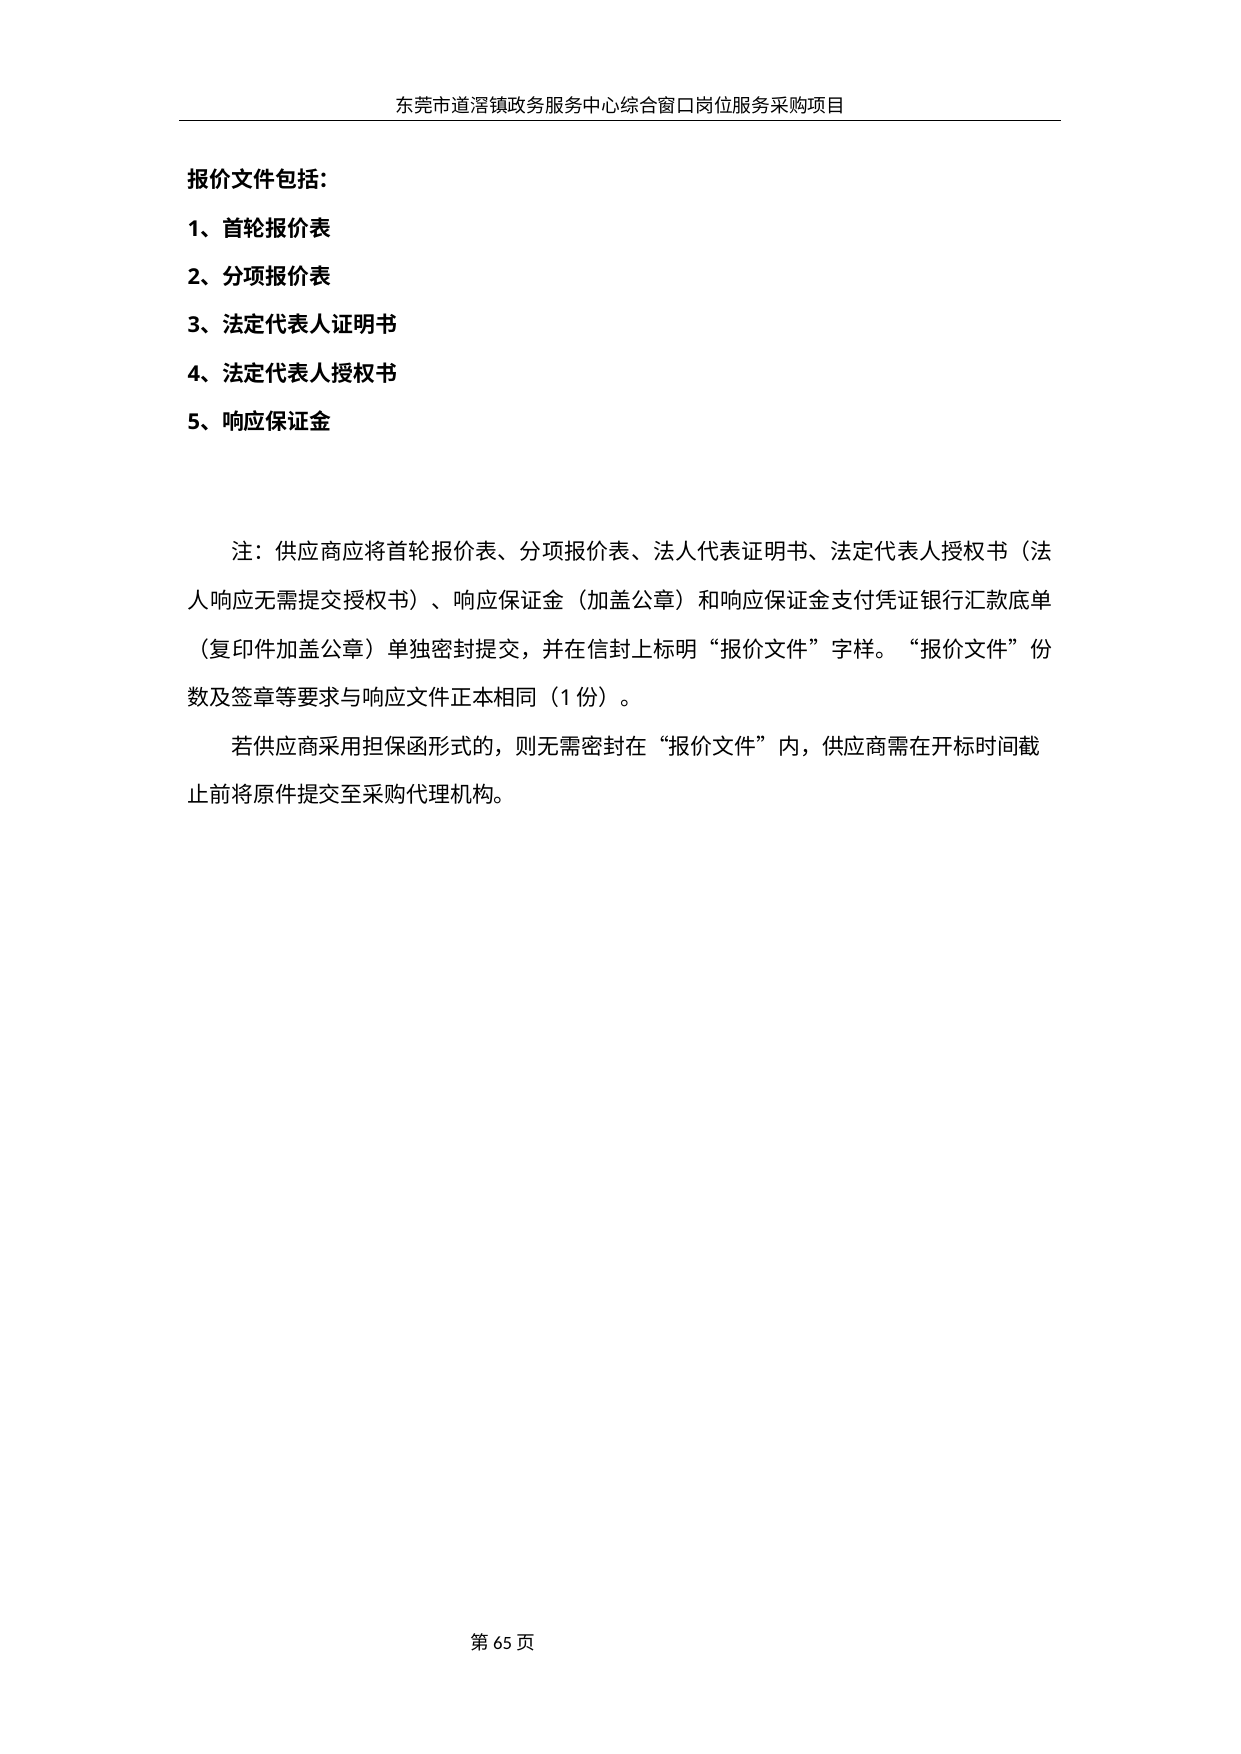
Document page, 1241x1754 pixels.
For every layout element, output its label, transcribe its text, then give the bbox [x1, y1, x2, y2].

text 1、首轮报价表 [187, 210, 1053, 243]
text 报价文件包括： [187, 162, 1053, 194]
list 注：供应商应将首轮报价表、分项报价表、法人代表证明书、法定代表人授权书（法人响应无需提交授权书）、响应保证金（加盖公章）和响应保证金支付凭证银行汇款底单（复印件加盖公章）单独密封提交，并在信封上标明“报价文件”字样。“报价文件”份数及签章等要求与响应文件正本相同（1份）。 [187, 534, 1053, 712]
text 4、法定代表人授权书 [187, 355, 1053, 388]
text 5、响应保证金 [187, 404, 1053, 436]
text 3、法定代表人证明书 [187, 307, 1053, 339]
text 若供应商采用担保函形式的，则无需密封在“报价文件”内，供应商需在开标时间截止前将原件提交至采购代理机构。 [187, 728, 1053, 809]
text 2、分项报价表 [187, 259, 1053, 291]
